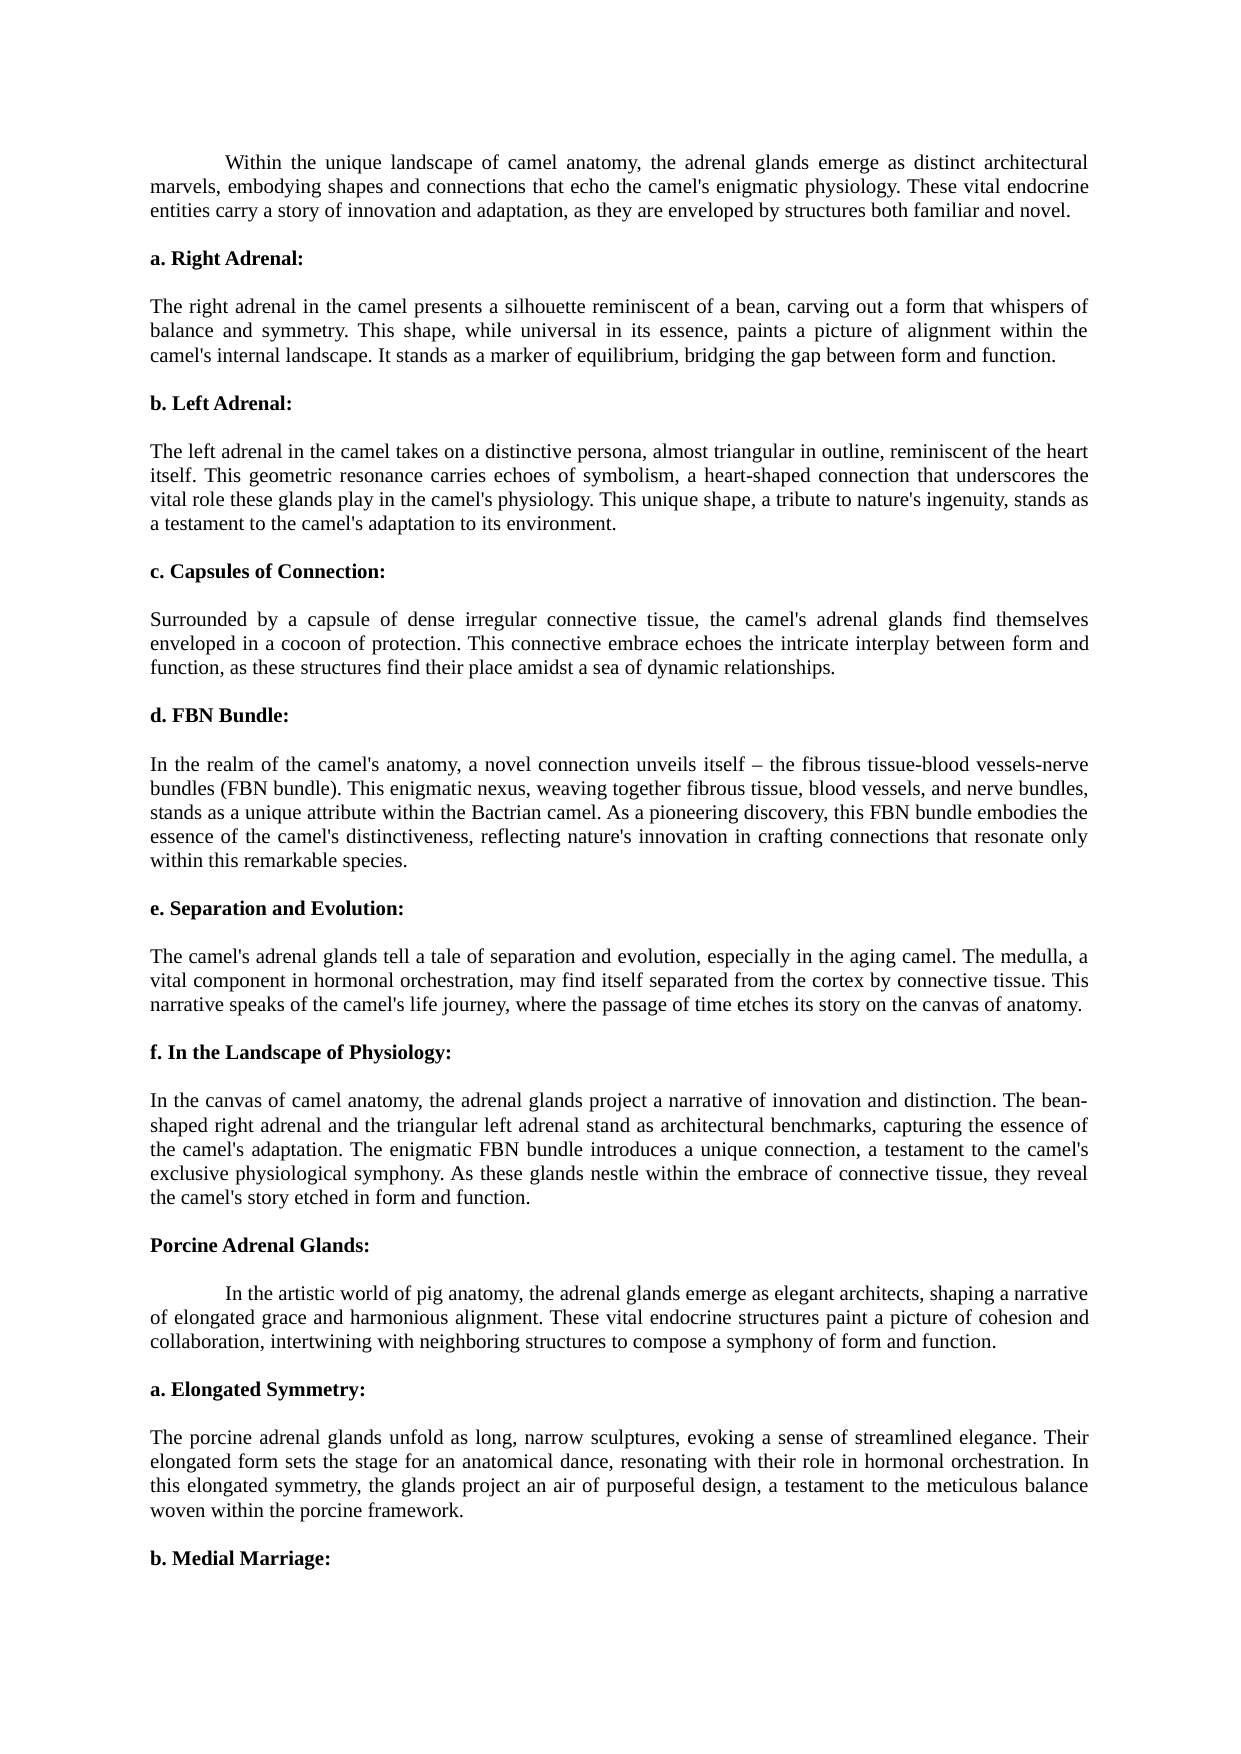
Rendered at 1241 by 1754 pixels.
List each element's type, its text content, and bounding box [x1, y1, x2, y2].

text The left adrenal in the camel takes on a distinctive persona, almost triangular in outline, reminiscent of the heart itself. This geometric resonance carries echoes of symbolism, a heart-shaped connection that underscores the vital role these glands play in the camel's physiology. This unique shape, a tribute to nature's ingenuity, stands as a testament to the camel's adaptation to its environment. [150, 439, 1090, 535]
text The camel's adrenal glands tell a tale of separation and evolution, especially in the aging camel. The medulla, a vital component in hormonal orchestration, may find itself separated from the cortex by connective tissue. This narrative speaks of the camel's life journey, where the passage of time etches its story on the canvas of anatomy. [150, 944, 1090, 1016]
text The porcine adrenal glands unfold as long, narrow sculptures, evoking a sense of streamlined elegance. Their elongated form sets the stage for an anatomical dance, resonating with their role in hormonal orchestration. In this elongated symmetry, the glands project an air of purposeful design, a testament to the meticulous balance woven within the porcine framework. [150, 1425, 1090, 1522]
text In the canvas of camel anatomy, the adrenal glands project a narrative of innovation and distinction. The bean-shaped right adrenal and the triangular left adrenal stand as architectural benchmarks, capturing the essence of the camel's adaptation. The enigmatic FBN bundle introduces a unique connection, a testament to the camel's exclusive physiological symphony. As these glands nestle within the embrace of connective tissue, they reveal the camel's story etched in form and function. [150, 1088, 1090, 1209]
text Porcine Adrenal Glands: [150, 1233, 1090, 1257]
text The right adrenal in the camel presents a silhouette reminiscent of a bean, carving out a form that whispers of balance and symmetry. This shape, while universal in its essence, paints a picture of alignment within the camel's internal landscape. It stands as a marker of equilibrium, bridging the gap between form and function. [150, 294, 1090, 367]
text b. Medial Marriage: [150, 1546, 1090, 1570]
text Surrounded by a capsule of dense irregular connective tissue, the camel's adrenal glands find themselves enveloped in a cocoon of protection. This connective embrace echoes the intricate interplay between form and function, as these structures find their place amidst a sea of dynamic relationships. [150, 607, 1090, 679]
text e. Separation and Evolution: [150, 896, 1090, 920]
text c. Capsules of Connection: [150, 559, 1090, 583]
text f. In the Landscape of Physiology: [150, 1040, 1090, 1064]
text Within the unique landscape of camel anatomy, the adrenal glands emerge as distinct architectural marvels, embodying shapes and connections that echo the camel's enigmatic physiology. These vital endocrine entities carry a story of innovation and adaptation, as they are enveloped by structures both familiar and novel. [150, 150, 1090, 222]
text a. Elongated Symmetry: [150, 1377, 1090, 1401]
text b. Left Adrenal: [150, 391, 1090, 415]
text a. Right Adrenal: [150, 246, 1090, 270]
text In the artistic world of pig anatomy, the adrenal glands emerge as elegant architects, shaping a narrative of elongated grace and harmonious alignment. These vital endocrine structures paint a picture of cohesion and collaboration, intertwining with neighboring structures to compose a symphony of form and function. [150, 1281, 1090, 1353]
text In the realm of the camel's anatomy, a novel connection unveils itself – the fibrous tissue-blood vessels-nerve bundles (FBN bundle). This enigmatic nexus, weaving together fibrous tissue, blood vessels, and nerve bundles, stands as a unique attribute within the Bactrian camel. As a pioneering discovery, this FBN bundle embodies the essence of the camel's distinctiveness, reflecting nature's innovation in crafting connections that resonate only within this remarkable species. [150, 752, 1090, 872]
text d. FBN Bundle: [150, 703, 1090, 727]
